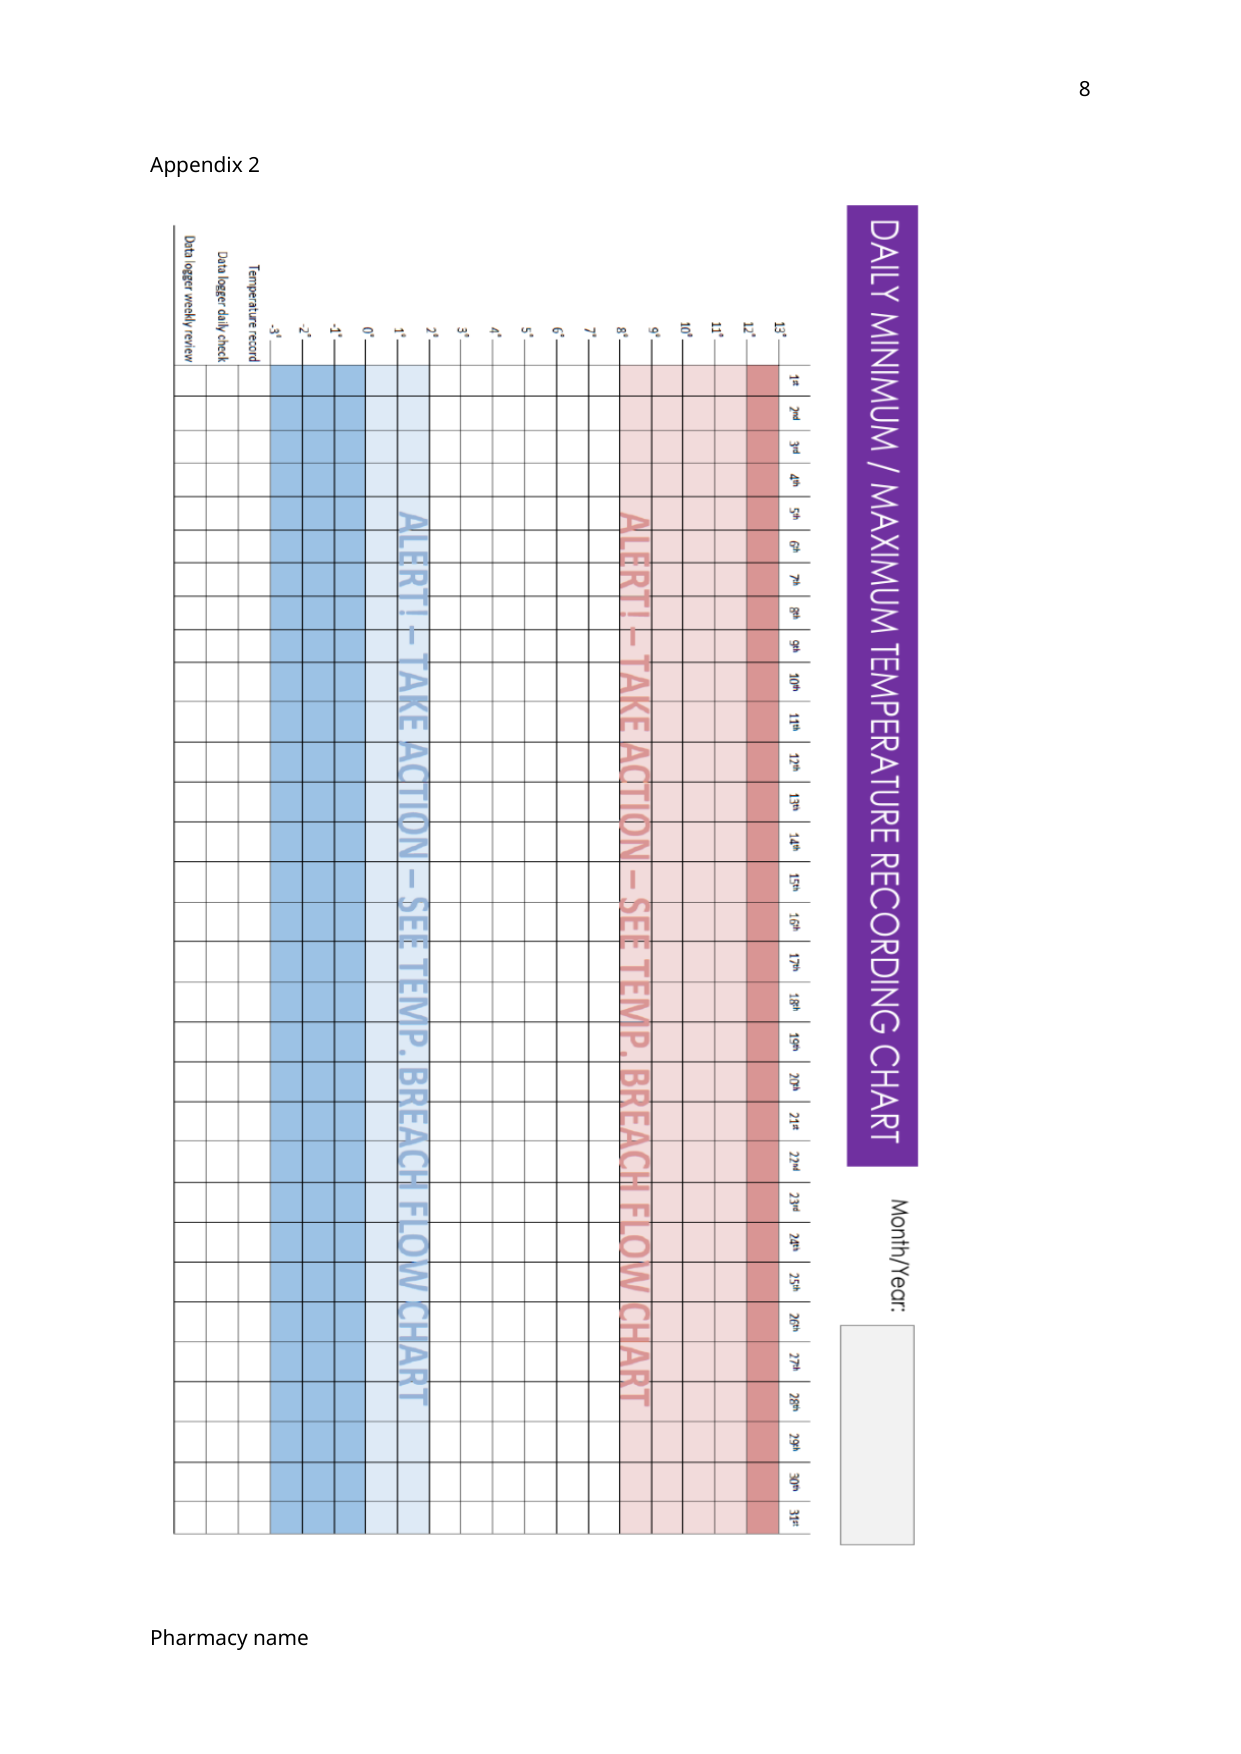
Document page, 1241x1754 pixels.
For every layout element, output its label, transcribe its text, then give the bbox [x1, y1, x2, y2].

picture [158, 205, 928, 1550]
text Appendix 2 [150, 150, 1090, 178]
